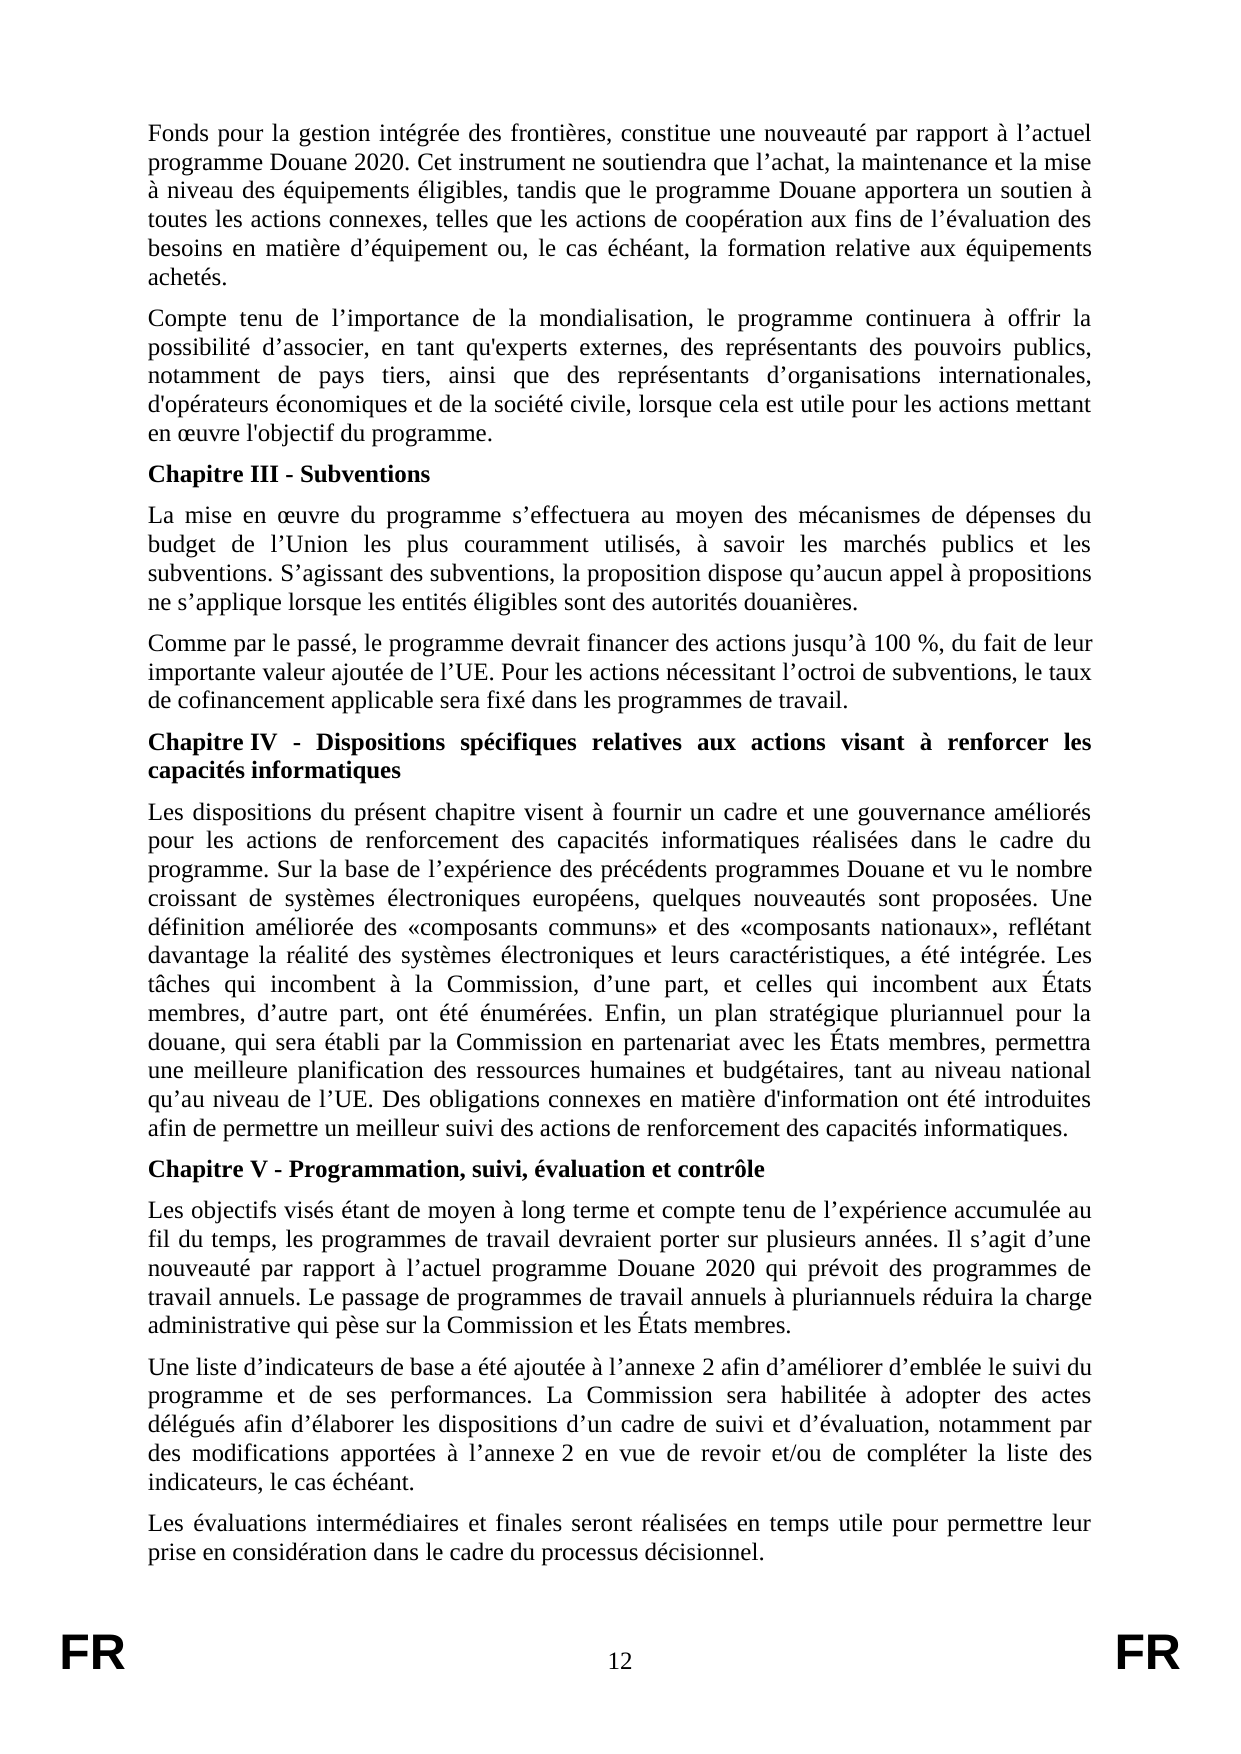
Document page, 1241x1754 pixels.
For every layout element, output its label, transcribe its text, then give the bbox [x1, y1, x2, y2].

text Chapitre IV - Dispositions spécifiques relatives aux actions visant à renforcer les capacités informatiques [148, 727, 1093, 784]
text Chapitre III - Subventions [148, 459, 1093, 488]
text Une liste d’indicateurs de base a été ajoutée à l’annexe 2 afin d’améliorer d’emblée le suivi du programme et de ses performances. La Commission sera habilitée à adopter des actes délégués afin d’élaborer les dispositions d’un cadre de suivi et d’évaluation, notamment par des modifications apportées à l’annexe 2 en vue de revoir et/ou de compléter la liste des indicateurs, le cas échéant. [148, 1352, 1093, 1496]
text La mise en œuvre du programme s’effectuera au moyen des mécanismes de dépenses du budget de l’Union les plus couramment utilisés, à savoir les marchés publics et les subventions. S’agissant des subventions, la proposition dispose qu’aucun appel à propositions ne s’applique lorsque les entités éligibles sont des autorités douanières. [148, 501, 1093, 616]
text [148, 118, 1093, 291]
text Compte tenu de l’importance de la mondialisation, le programme continuera à offrir la possibilité d’associer, en tant qu'experts externes, des représentants des pouvoirs publics, notamment de pays tiers, ainsi que des représentants d’organisations internationales, d'opérateurs économiques et de la société civile, lorsque cela est utile pour les actions mettant en œuvre l'objectif du programme. [148, 303, 1093, 447]
text Les objectifs visés étant de moyen à long terme et compte tenu de l’expérience accumulée au fil du temps, les programmes de travail devraient porter sur plusieurs années. Il s’agit d’une nouveauté par rapport à l’actuel programme Douane 2020 qui prévoit des programmes de travail annuels. Le passage de programmes de travail annuels à pluriannuels réduira la charge administrative qui pèse sur la Commission et les États membres. [148, 1196, 1093, 1339]
text Comme par le passé, le programme devrait financer des actions jusqu’à 100 %, du fait de leur importante valeur ajoutée de l’UE. Pour les actions nécessitant l’octroi de subventions, le taux de cofinancement applicable sera fixé dans les programmes de travail. [148, 628, 1093, 714]
text Les évaluations intermédiaires et finales seront réalisées en temps utile pour permettre leur prise en considération dans le cadre du processus décisionnel. [148, 1508, 1093, 1566]
text Les dispositions du présent chapitre visent à fournir un cadre et une gouvernance améliorés pour les actions de renforcement des capacités informatiques réalisées dans le cadre du programme. Sur la base de l’expérience des précédents programmes Douane et vu le nombre croissant de systèmes électroniques européens, quelques nouveautés sont proposées. Une définition améliorée des «composants communs» et des «composants nationaux», reflétant davantage la réalité des systèmes électroniques et leurs caractéristiques, a été intégrée. Les tâches qui incombent à la Commission, d’une part, et celles qui incombent aux États membres, d’autre part, ont été énumérées. Enfin, un plan stratégique pluriannuel pour la douane, qui sera établi par la Commission en partenariat avec les États membres, permettra une meilleure planification des ressources humaines et budgétaires, tant au niveau national qu’au niveau de l’UE. Des obligations connexes en matière d'information ont été introduites afin de permettre un meilleur suivi des actions de renforcement des capacités informatiques. [148, 797, 1093, 1142]
text Chapitre V - Programmation, suivi, évaluation et contrôle [148, 1154, 1093, 1183]
